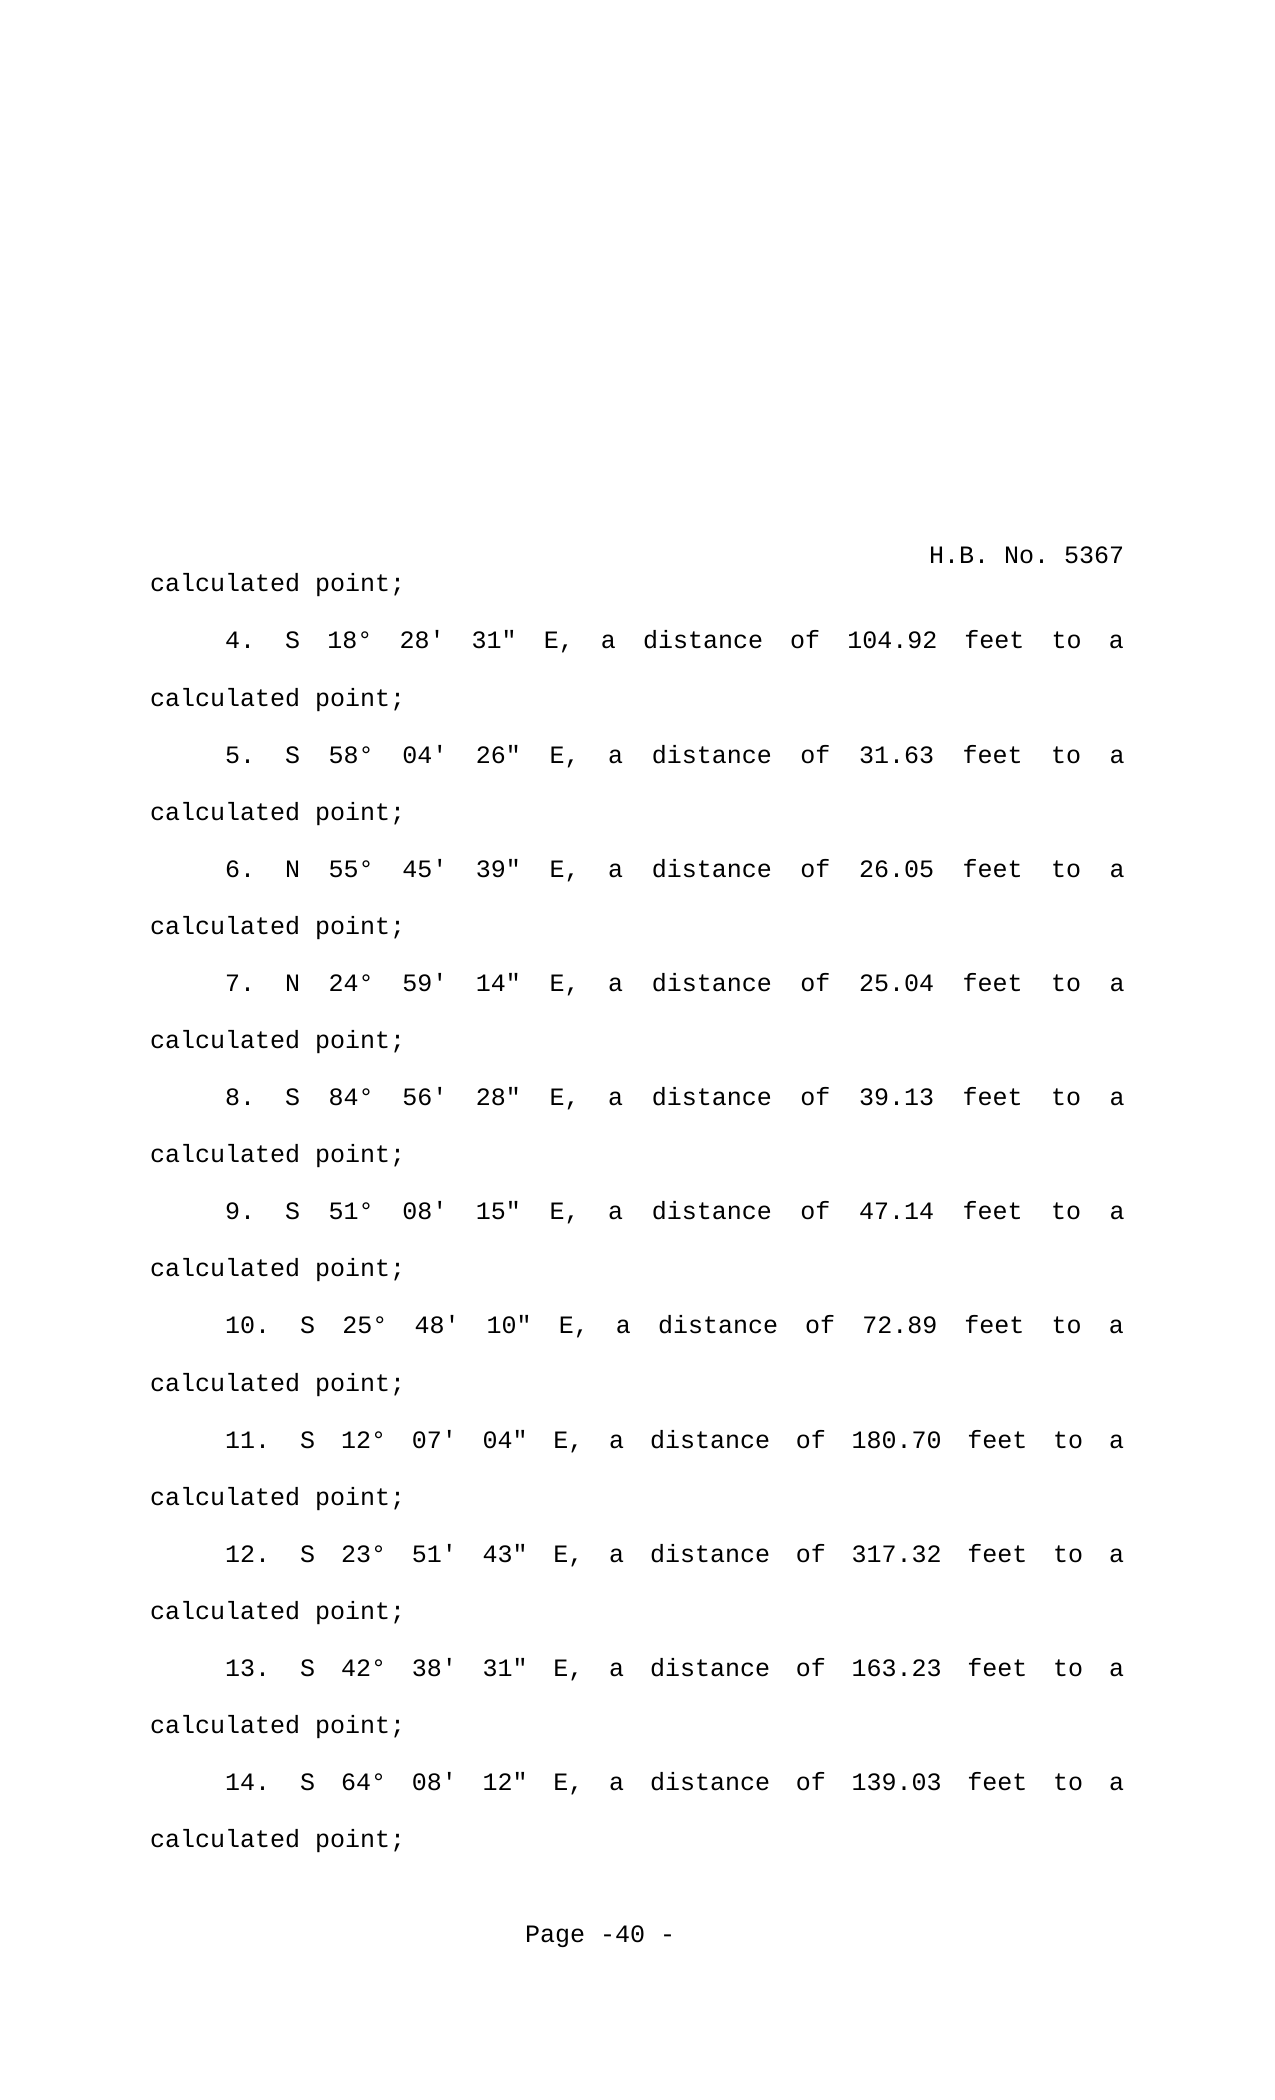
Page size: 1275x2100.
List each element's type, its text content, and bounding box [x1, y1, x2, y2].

text 6. N 55° 45' 39" E, a distance of 26.05 feet to a calculated point; [150, 856, 1125, 942]
text 13. S 42° 38' 31" E, a distance of 163.23 feet to a calculated point; [150, 1655, 1125, 1741]
text 12. S 23° 51' 43" E, a distance of 317.32 feet to a calculated point; [150, 1541, 1125, 1627]
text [150, 571, 1125, 599]
text 8. S 84° 56' 28" E, a distance of 39.13 feet to a calculated point; [150, 1084, 1125, 1170]
text 9. S 51° 08' 15" E, a distance of 47.14 feet to a calculated point; [150, 1199, 1125, 1284]
text 14. S 64° 08' 12" E, a distance of 139.03 feet to a calculated point; [150, 1769, 1125, 1855]
text 7. N 24° 59' 14" E, a distance of 25.04 feet to a calculated point; [150, 970, 1125, 1056]
text 4. S 18° 28' 31" E, a distance of 104.92 feet to a calculated point; [150, 628, 1125, 713]
text 10. S 25° 48' 10" E, a distance of 72.89 feet to a calculated point; [150, 1313, 1125, 1398]
text 11. S 12° 07' 04" E, a distance of 180.70 feet to a calculated point; [150, 1427, 1125, 1513]
text 5. S 58° 04' 26" E, a distance of 31.63 feet to a calculated point; [150, 742, 1125, 828]
